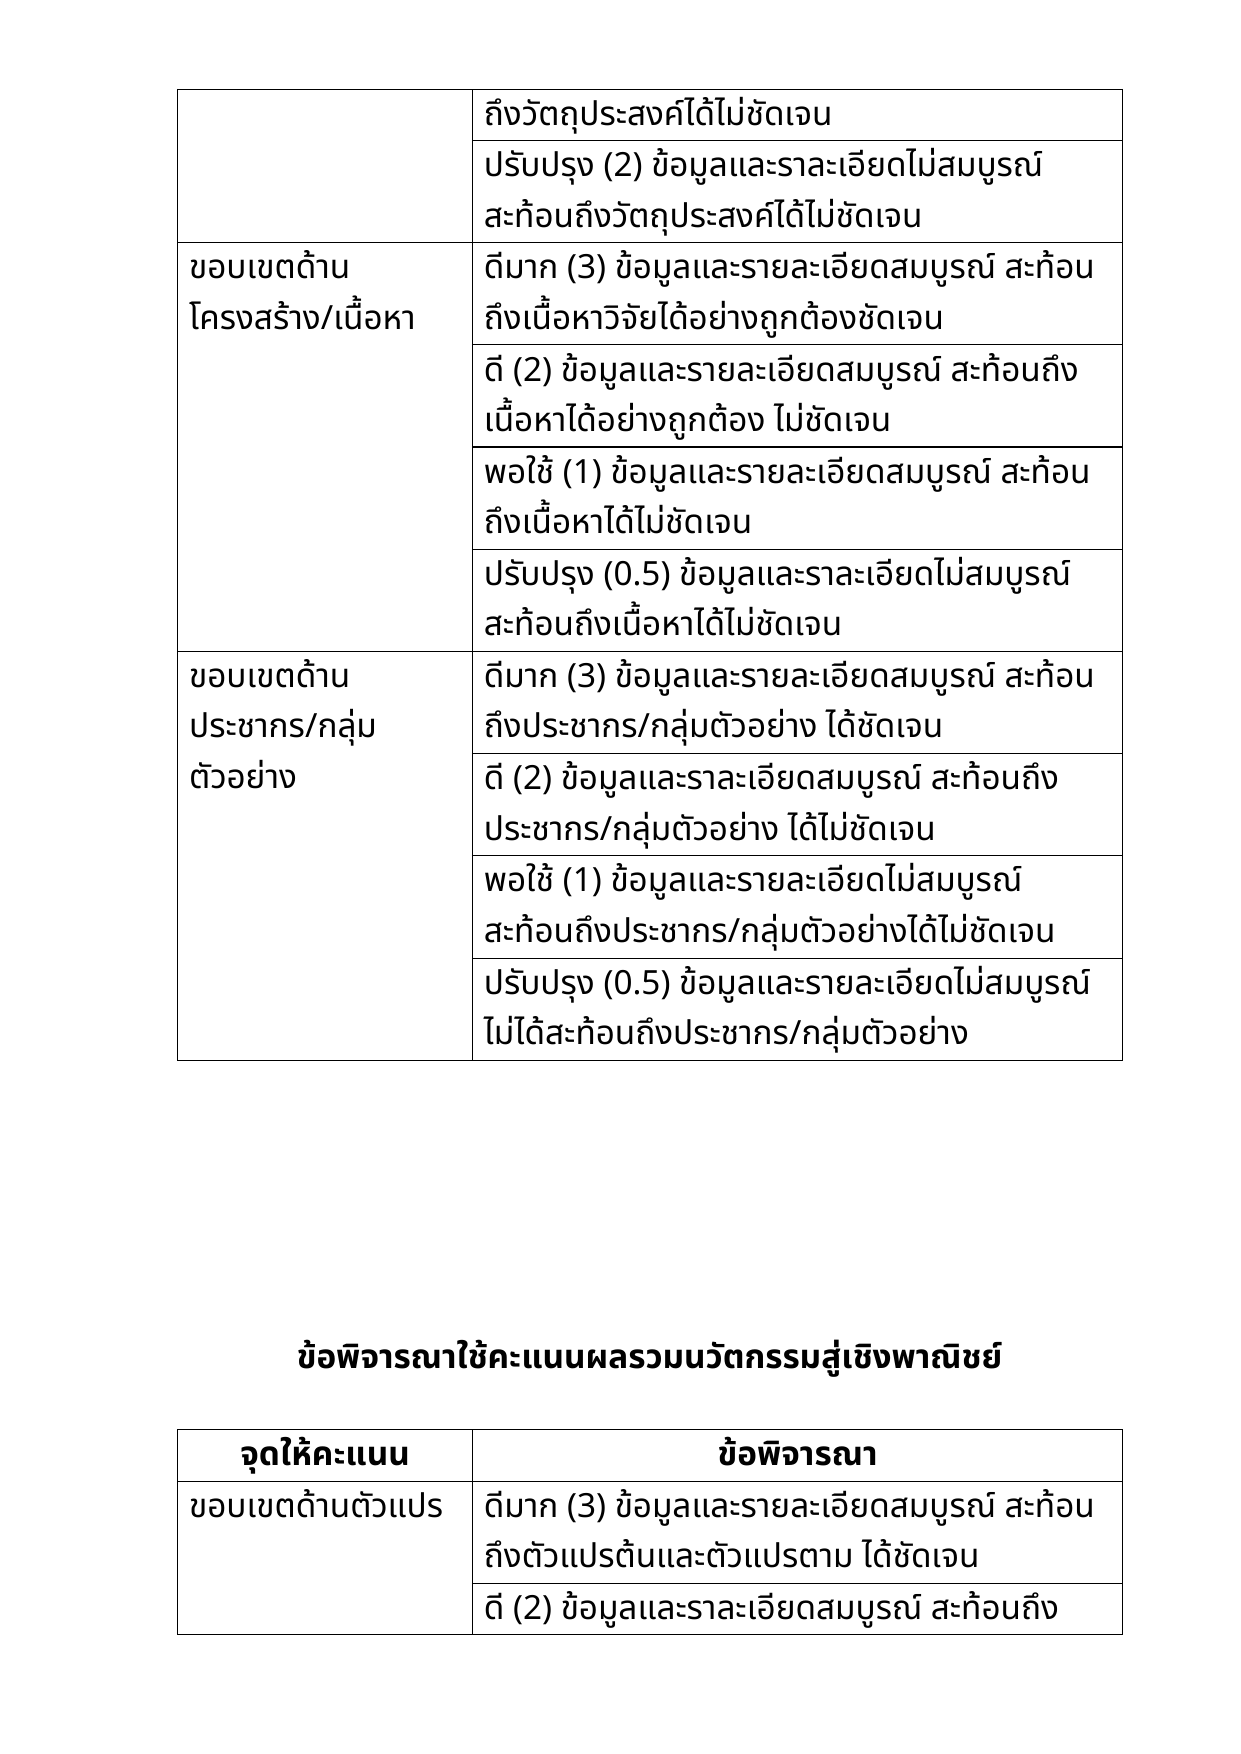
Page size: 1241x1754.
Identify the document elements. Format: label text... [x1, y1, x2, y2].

table_cell ขอบเขตด้านประชากร/กลุ่มตัวอย่าง [178, 652, 472, 1060]
table_cell ดี (2) ข้อมูลและราละเอียดสมบูรณ์ สะท้อนถึงประชากร/กลุ่มตัวอย่าง ได้ไม่ชัดเจน [473, 754, 1122, 855]
table_cell ดีมาก (3) ข้อมูลและรายละเอียดสมบูรณ์ สะท้อนถึงตัวแปรต้นและตัวแปรตาม ได้ชัดเจน [473, 1482, 1122, 1583]
table_header ข้อพิจารณา [473, 1430, 1122, 1481]
text ข้อพิจารณาใช้คะแนนผลรวมนวัตกรรมสู่เชิงพาณิชย์ [177, 1333, 1122, 1384]
table_header จุดให้คะแนน [178, 1430, 472, 1481]
table_cell ปรับปรุง (0.5) ข้อมูลและรายละเอียดไม่สมบูรณ์ ไม่ได้สะท้อนถึงประชากร/กลุ่มตัวอย่าง [473, 959, 1122, 1060]
table_cell ดีมาก (3) ข้อมูลและรายละเอียดสมบูรณ์ สะท้อนถึงประชากร/กลุ่มตัวอย่าง ได้ชัดเจน [473, 652, 1122, 753]
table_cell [473, 1584, 1122, 1634]
table_cell พอใช้ (1) ข้อมูลและรายละเอียดสมบูรณ์ สะท้อนถึงเนื้อหาได้ไม่ชัดเจน [473, 448, 1122, 548]
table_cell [473, 90, 1122, 140]
table_cell ปรับปรุง (0.5) ข้อมูลและราละเอียดไม่สมบูรณ์ สะท้อนถึงเนื้อหาได้ไม่ชัดเจน [473, 550, 1122, 651]
table_cell ขอบเขตด้านโครงสร้าง/เนื้อหา [178, 243, 472, 651]
table_cell ดีมาก (3) ข้อมูลและรายละเอียดสมบูรณ์ สะท้อนถึงเนื้อหาวิจัยได้อย่างถูกต้องชัดเจน [473, 243, 1122, 344]
table_cell พอใช้ (1) ข้อมูลและรายละเอียดไม่สมบูรณ์ สะท้อนถึงประชากร/กลุ่มตัวอย่างได้ไม่ชัดเจน [473, 856, 1122, 957]
table_cell ขอบเขตด้านตัวแปร [178, 1482, 472, 1634]
table_cell ดี (2) ข้อมูลและรายละเอียดสมบูรณ์ สะท้อนถึงเนื้อหาได้อย่างถูกต้อง ไม่ชัดเจน [473, 345, 1122, 446]
table_cell ปรับปรุง (2) ข้อมูลและราละเอียดไม่สมบูรณ์ สะท้อนถึงวัตถุประสงค์ได้ไม่ชัดเจน [473, 141, 1122, 242]
